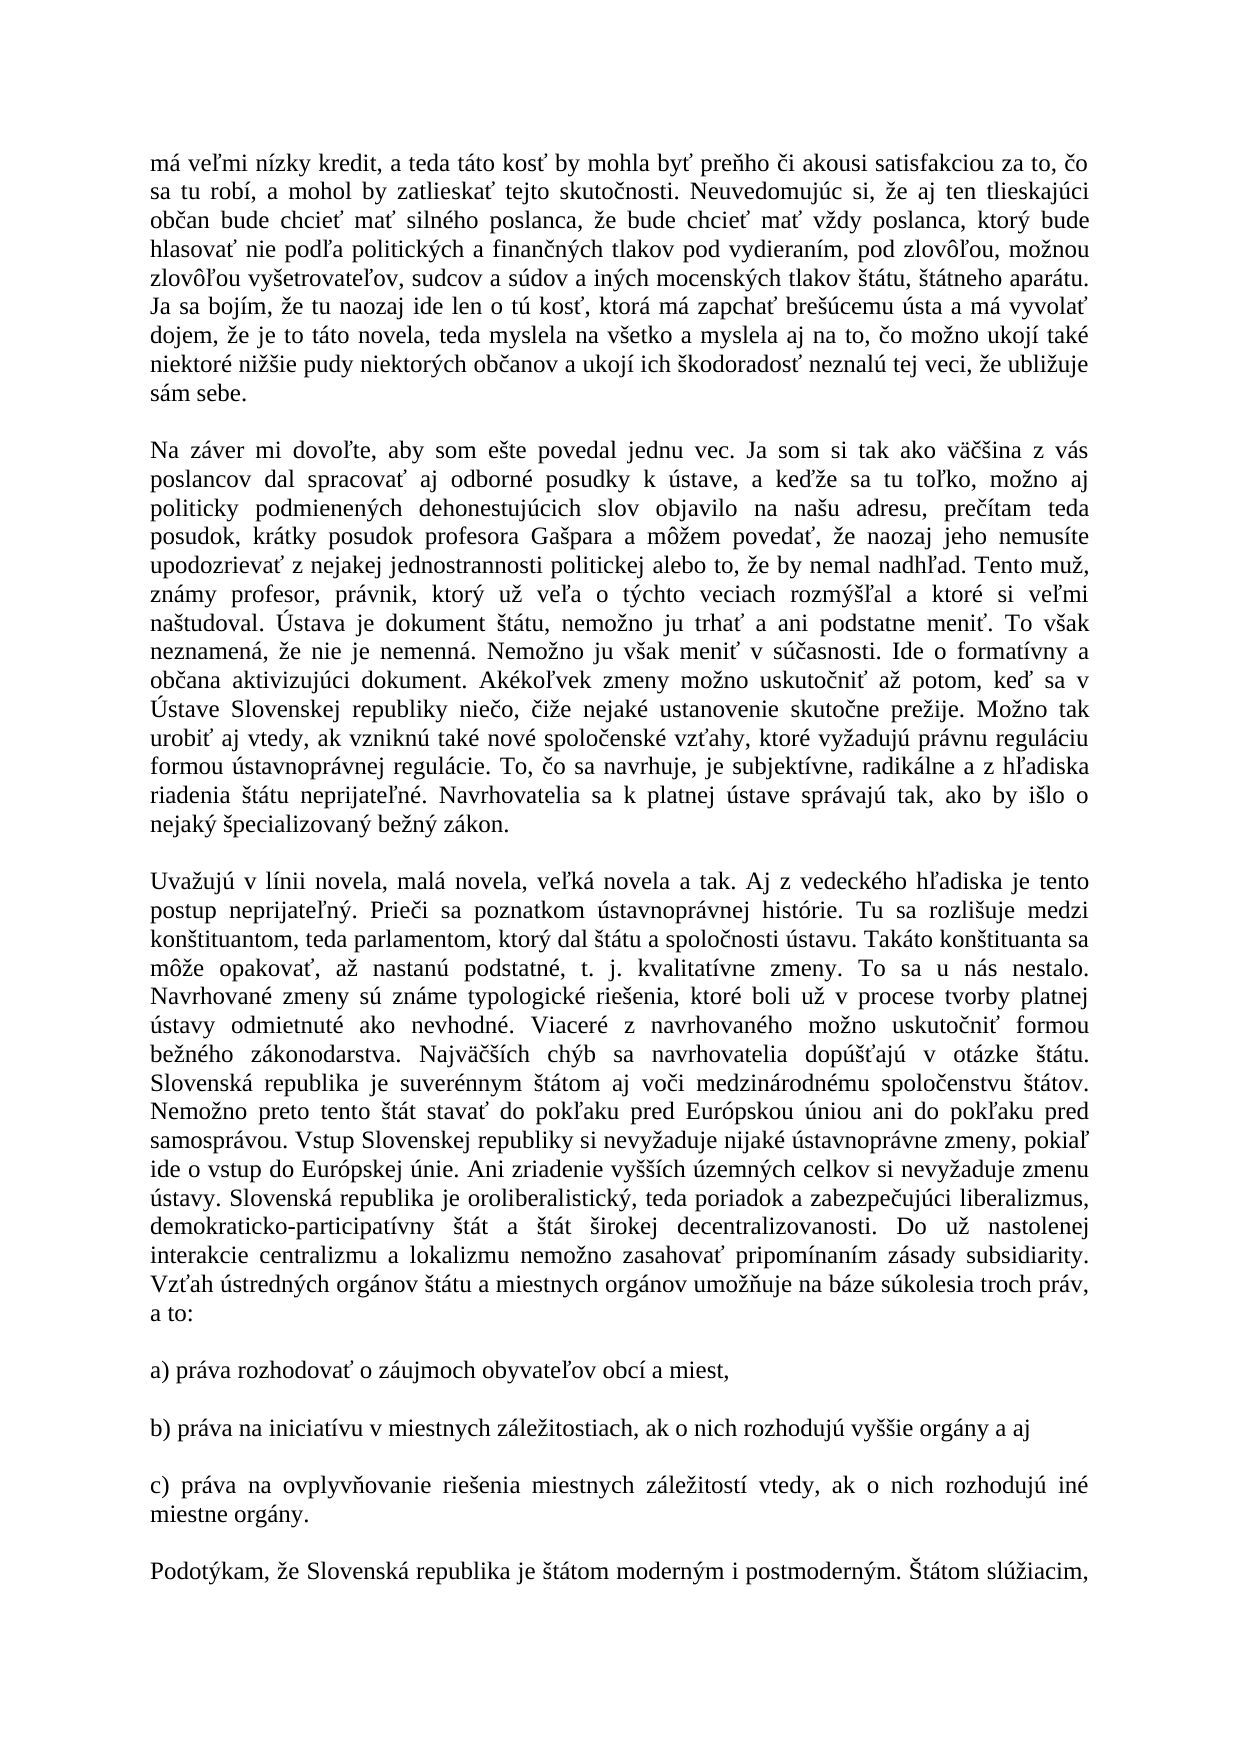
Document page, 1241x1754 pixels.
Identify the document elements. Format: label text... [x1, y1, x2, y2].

text c) práva na ovplyvňovanie riešenia miestnych záležitostí vtedy, ak o nich rozhodujú iné miestne orgány. [150, 1470, 1090, 1528]
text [150, 148, 1090, 406]
text Na záver mi dovoľte, aby som ešte povedal jednu vec. Ja som si tak ako väčšina z vás poslancov dal spracovať aj odborné posudky k ústave, a keďže sa tu toľko, možno aj politicky podmienených dehonestujúcich slov objavilo na našu adresu, prečítam teda posudok, krátky posudok profesora Gašpara a môžem povedať, že naozaj jeho nemusíte upodozrievať z nejakej jednostrannosti politickej alebo to, že by nemal nadhľad. Tento muž, známy profesor, právnik, ktorý už veľa o týchto veciach rozmýšľal a ktoré si veľmi naštudoval. Ústava je dokument štátu, nemožno ju trhať a ani podstatne meniť. To však neznamená, že nie je nemenná. Nemožno ju však meniť v súčasnosti. Ide o formatívny a občana aktivizujúci dokument. Akékoľvek zmeny možno uskutočniť až potom, keď sa v Ústave Slovenskej republiky niečo, čiže nejaké ustanovenie skutočne prežije. Možno tak urobiť aj vtedy, ak vzniknú také nové spoločenské vzťahy, ktoré vyžadujú právnu reguláciu formou ústavnoprávnej regulácie. To, čo sa navrhuje, je subjektívne, radikálne a z hľadiska riadenia štátu neprijateľné. Navrhovatelia sa k platnej ústave správajú tak, ako by išlo o nejaký špecializovaný bežný zákon. [150, 435, 1090, 838]
text Uvažujú v línii novela, malá novela, veľká novela a tak. Aj z vedeckého hľadiska je tento postup neprijateľný. Prieči sa poznatkom ústavnoprávnej histórie. Tu sa rozlišuje medzi konštituantom, teda parlamentom, ktorý dal štátu a spoločnosti ústavu. Takáto konštituanta sa môže opakovať, až nastanú podstatné, t. j. kvalitatívne zmeny. To sa u nás nestalo. Navrhované zmeny sú známe typologické riešenia, ktoré boli už v procese tvorby platnej ústavy odmietnuté ako nevhodné. Viaceré z navrhovaného možno uskutočniť formou bežného zákonodarstva. Najväčších chýb sa navrhovatelia dopúšťajú v otázke štátu. Slovenská republika je suverénnym štátom aj voči medzinárodnému spoločenstvu štátov. Nemožno preto tento štát stavať do pokľaku pred Európskou úniou ani do pokľaku pred samosprávou. Vstup Slovenskej republiky si nevyžaduje nijaké ústavnoprávne zmeny, pokiaľ ide o vstup do Európskej únie. Ani zriadenie vyšších územných celkov si nevyžaduje zmenu ústavy. Slovenská republika je oroliberalistický, teda poriadok a zabezpečujúci liberalizmus, demokraticko-participatívny štát a štát širokej decentralizovanosti. Do už nastolenej interakcie centralizmu a lokalizmu nemožno zasahovať pripomínaním zásady subsidiarity. Vzťah ústredných orgánov štátu a miestnych orgánov umožňuje na báze súkolesia troch práv, a to: [150, 866, 1090, 1326]
text a) práva rozhodovať o záujmoch obyvateľov obcí a miest, [150, 1355, 1090, 1384]
text b) práva na iniciatívu v miestnych záležitostiach, ak o nich rozhodujú vyššie orgány a aj [150, 1413, 1090, 1441]
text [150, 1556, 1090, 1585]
